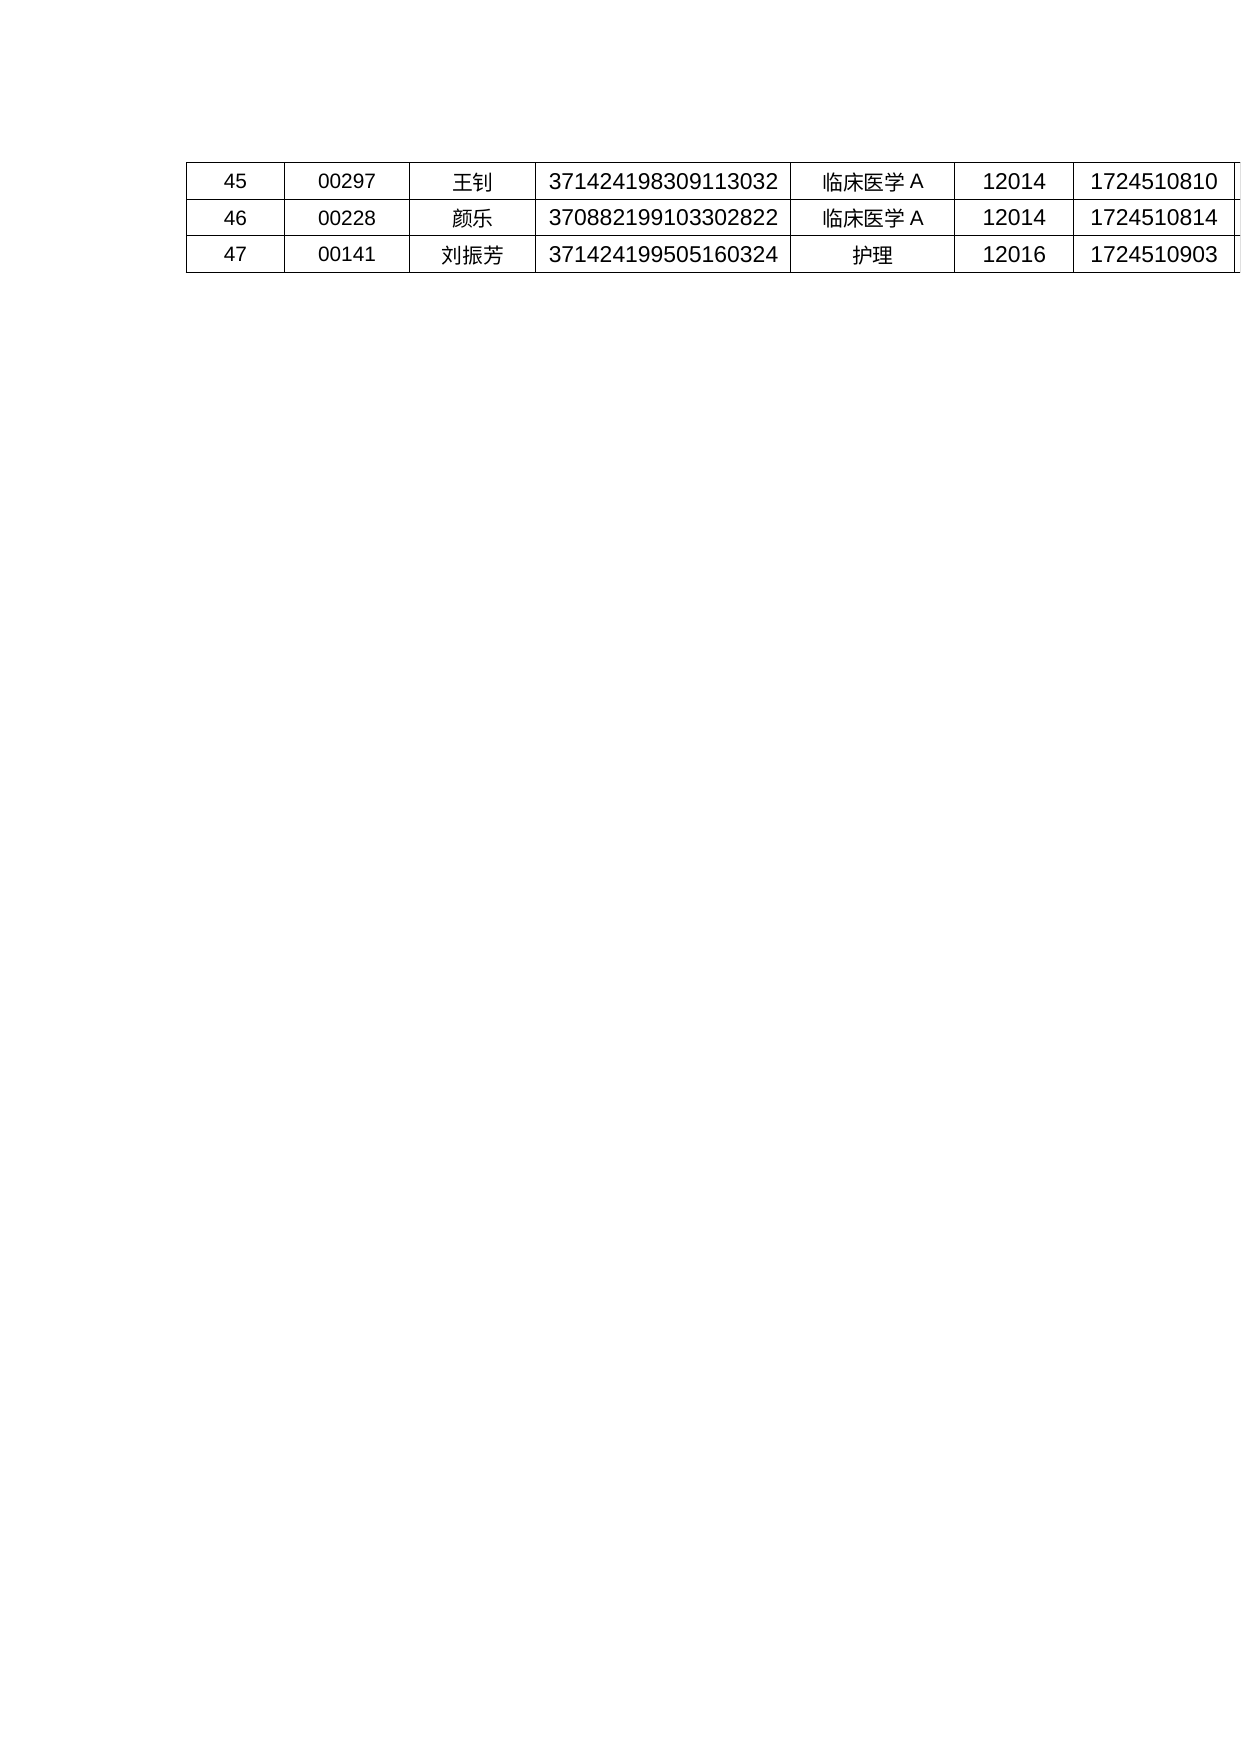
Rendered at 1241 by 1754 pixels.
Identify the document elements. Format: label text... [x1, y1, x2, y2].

table_cell 1724510903 [1074, 236, 1234, 272]
table_cell 12014 [955, 200, 1073, 235]
table_cell 371424198309113032 [536, 163, 790, 199]
table_cell 45 [187, 163, 284, 199]
table_cell 临床医学A [791, 200, 954, 235]
table_cell 00228 [285, 200, 409, 235]
table_cell 临床医学A [791, 163, 954, 199]
table_cell 47 [187, 236, 284, 272]
table_cell 王钊 [410, 163, 535, 199]
table_cell 12016 [955, 236, 1073, 272]
table_cell 刘振芳 [410, 236, 535, 272]
table_cell 1724510814 [1074, 200, 1234, 235]
table_cell 1724510810 [1074, 163, 1234, 199]
table_cell 00297 [285, 163, 409, 199]
table_cell 00141 [285, 236, 409, 272]
table_cell 46 [187, 200, 284, 235]
table_cell 颜乐 [410, 200, 535, 235]
table_cell 护理 [791, 236, 954, 272]
table_cell 370882199103302822 [536, 200, 790, 235]
table_cell 371424199505160324 [536, 236, 790, 272]
table_cell 12014 [955, 163, 1073, 199]
